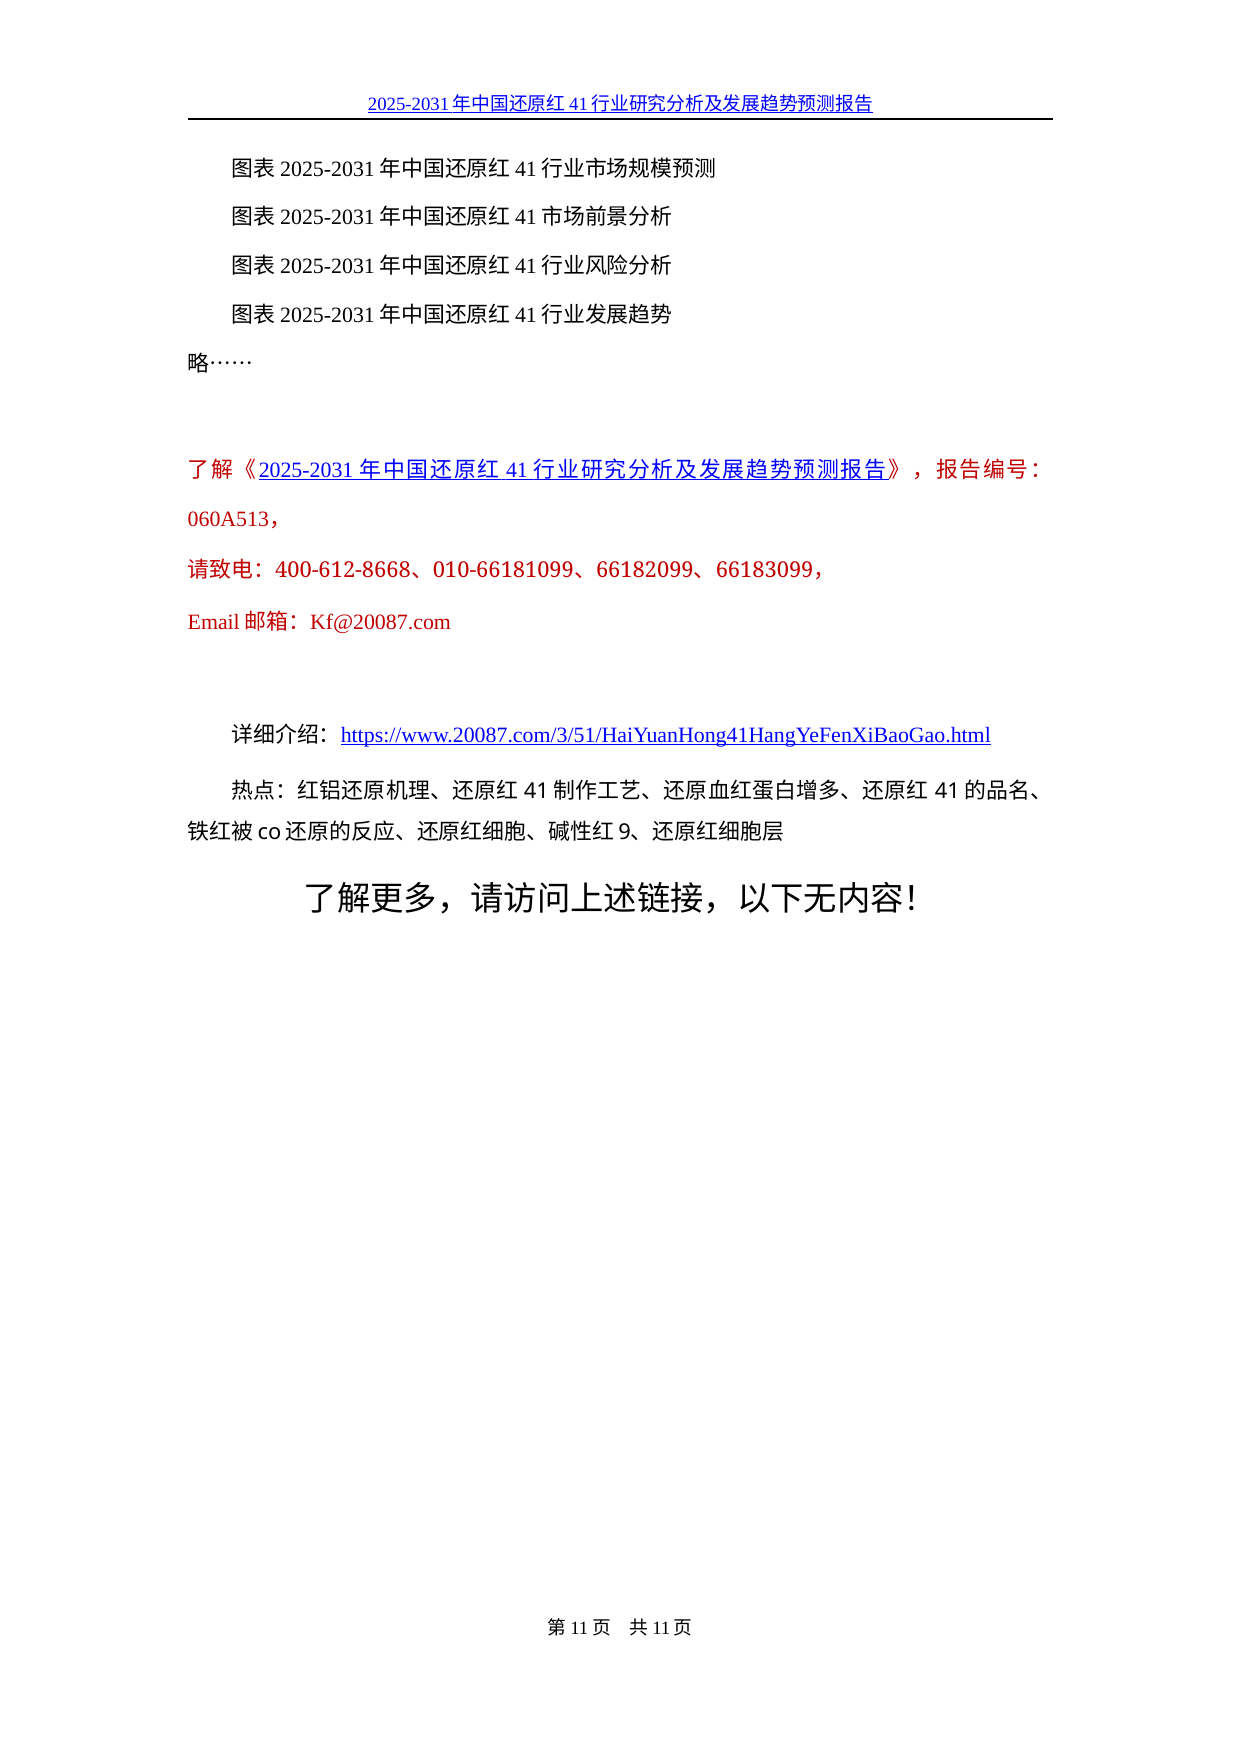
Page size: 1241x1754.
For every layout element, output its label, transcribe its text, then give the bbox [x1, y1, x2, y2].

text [187, 150, 1053, 378]
text Email邮箱：Kf@20087.com [187, 603, 1053, 636]
text 详细介绍：https://www.20087.com/3/51/HaiYuanHong41HangYeFenXiBaoGao.html [187, 716, 1053, 749]
title 了解更多，请访问上述链接，以下无内容！ [187, 864, 1053, 929]
text 了解《2025-2031年中国还原红41行业研究分析及发展趋势预测报告》，报告编号：060A513， [187, 452, 1053, 533]
text 请致电：400-612-8668、010-66181099、66182099、66183099， [187, 552, 1053, 584]
text 热点：红铝还原机理、还原红41制作工艺、还原血红蛋白增多、还原红41的品名、铁红被co还原的反应、还原红细胞、碱性红9、还原红细胞层 [187, 773, 1053, 846]
